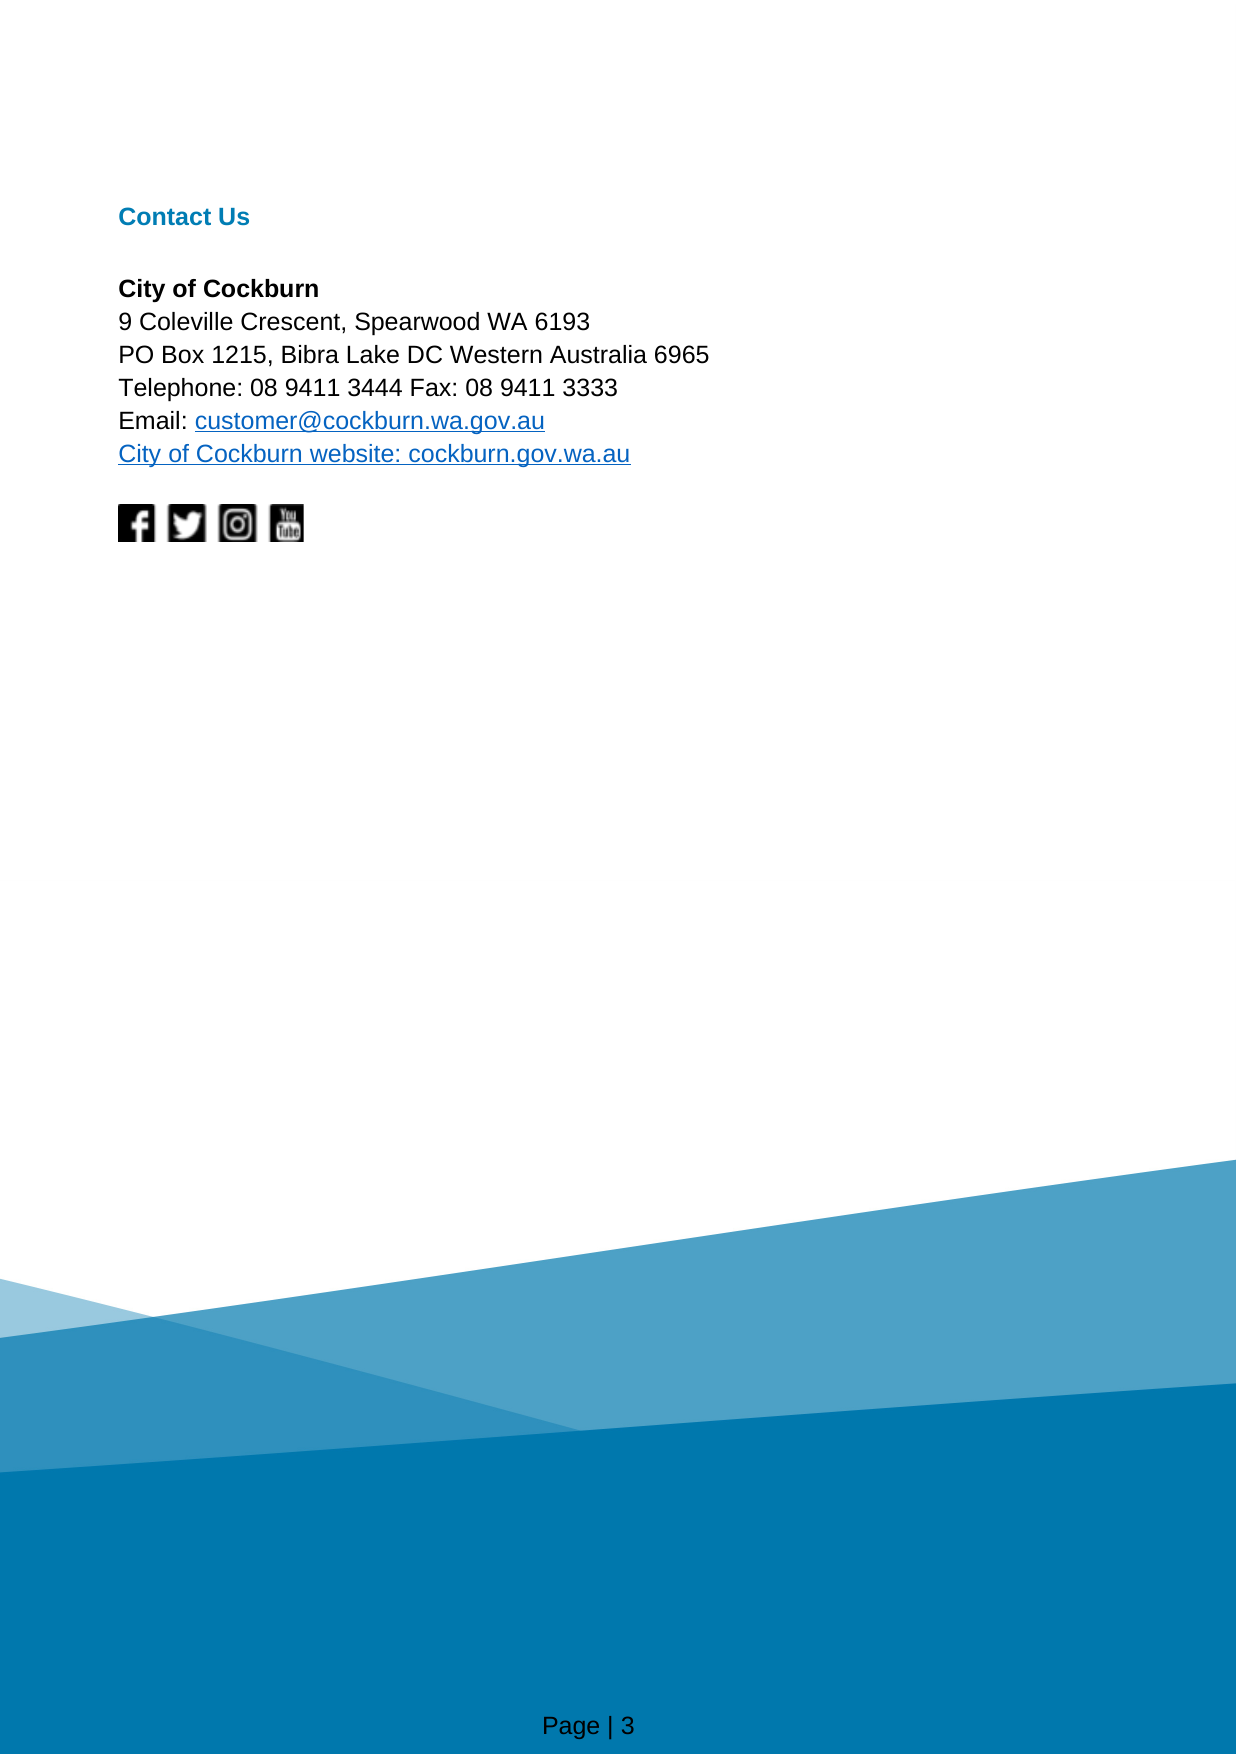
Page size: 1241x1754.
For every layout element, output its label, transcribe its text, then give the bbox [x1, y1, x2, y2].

text City of Cockburn [118, 274, 1122, 303]
picture [0, 4, 1236, 1471]
subtitle Contact Us [118, 202, 1122, 231]
text 9 Coleville Crescent, Spearwood WA 6193 [118, 307, 1122, 336]
text City of Cockburn website: cockburn.gov.wa.au [118, 439, 1122, 467]
text PO Box 1215, Bibra Lake DC Western Australia 6965 [118, 340, 1122, 369]
text Telephone: 08 9411 3444 Fax: 08 9411 3333 [118, 373, 1122, 402]
text Email: customer@cockburn.wa.gov.au [118, 406, 1122, 434]
